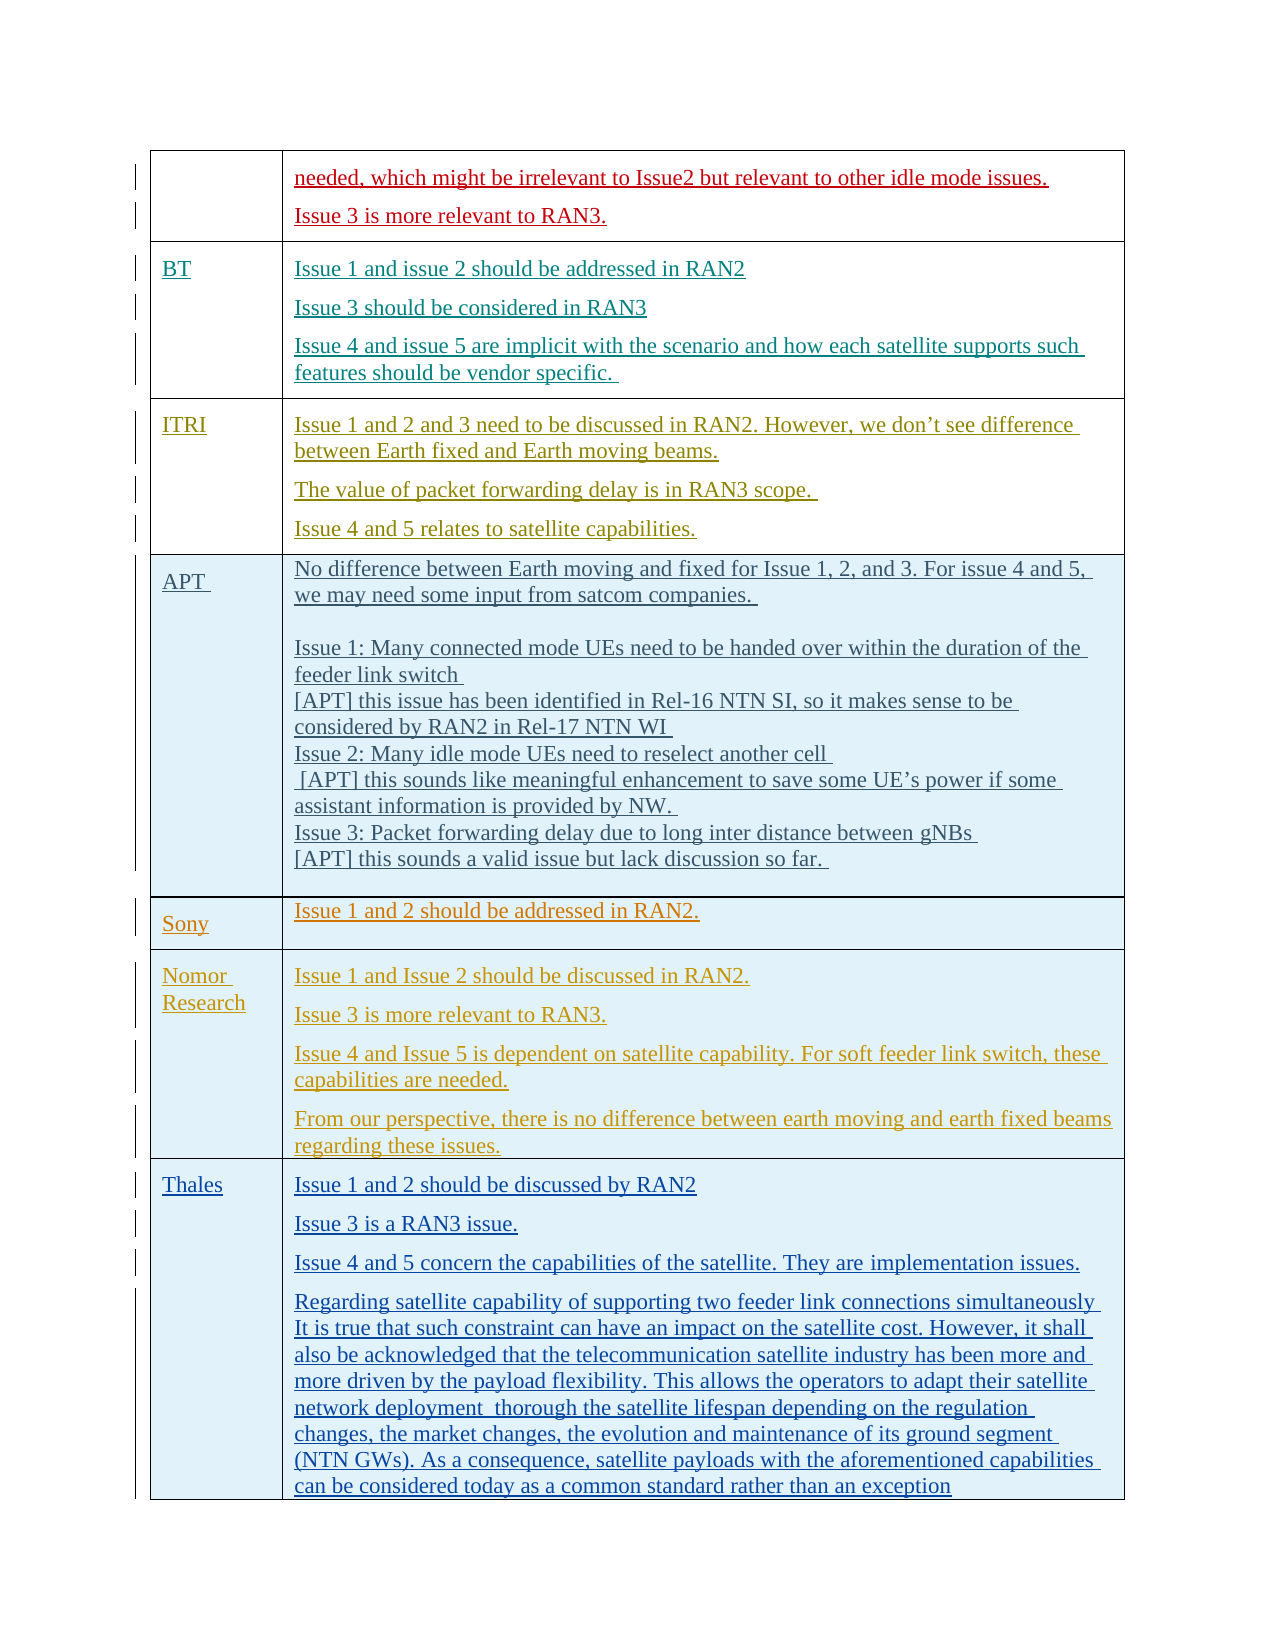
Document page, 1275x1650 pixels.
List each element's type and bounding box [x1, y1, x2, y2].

table_cell [283, 151, 1124, 241]
table_cell [283, 242, 1124, 398]
table_cell [151, 151, 282, 241]
table_cell [151, 399, 282, 554]
table_cell [283, 399, 1124, 554]
table_cell [151, 242, 282, 398]
